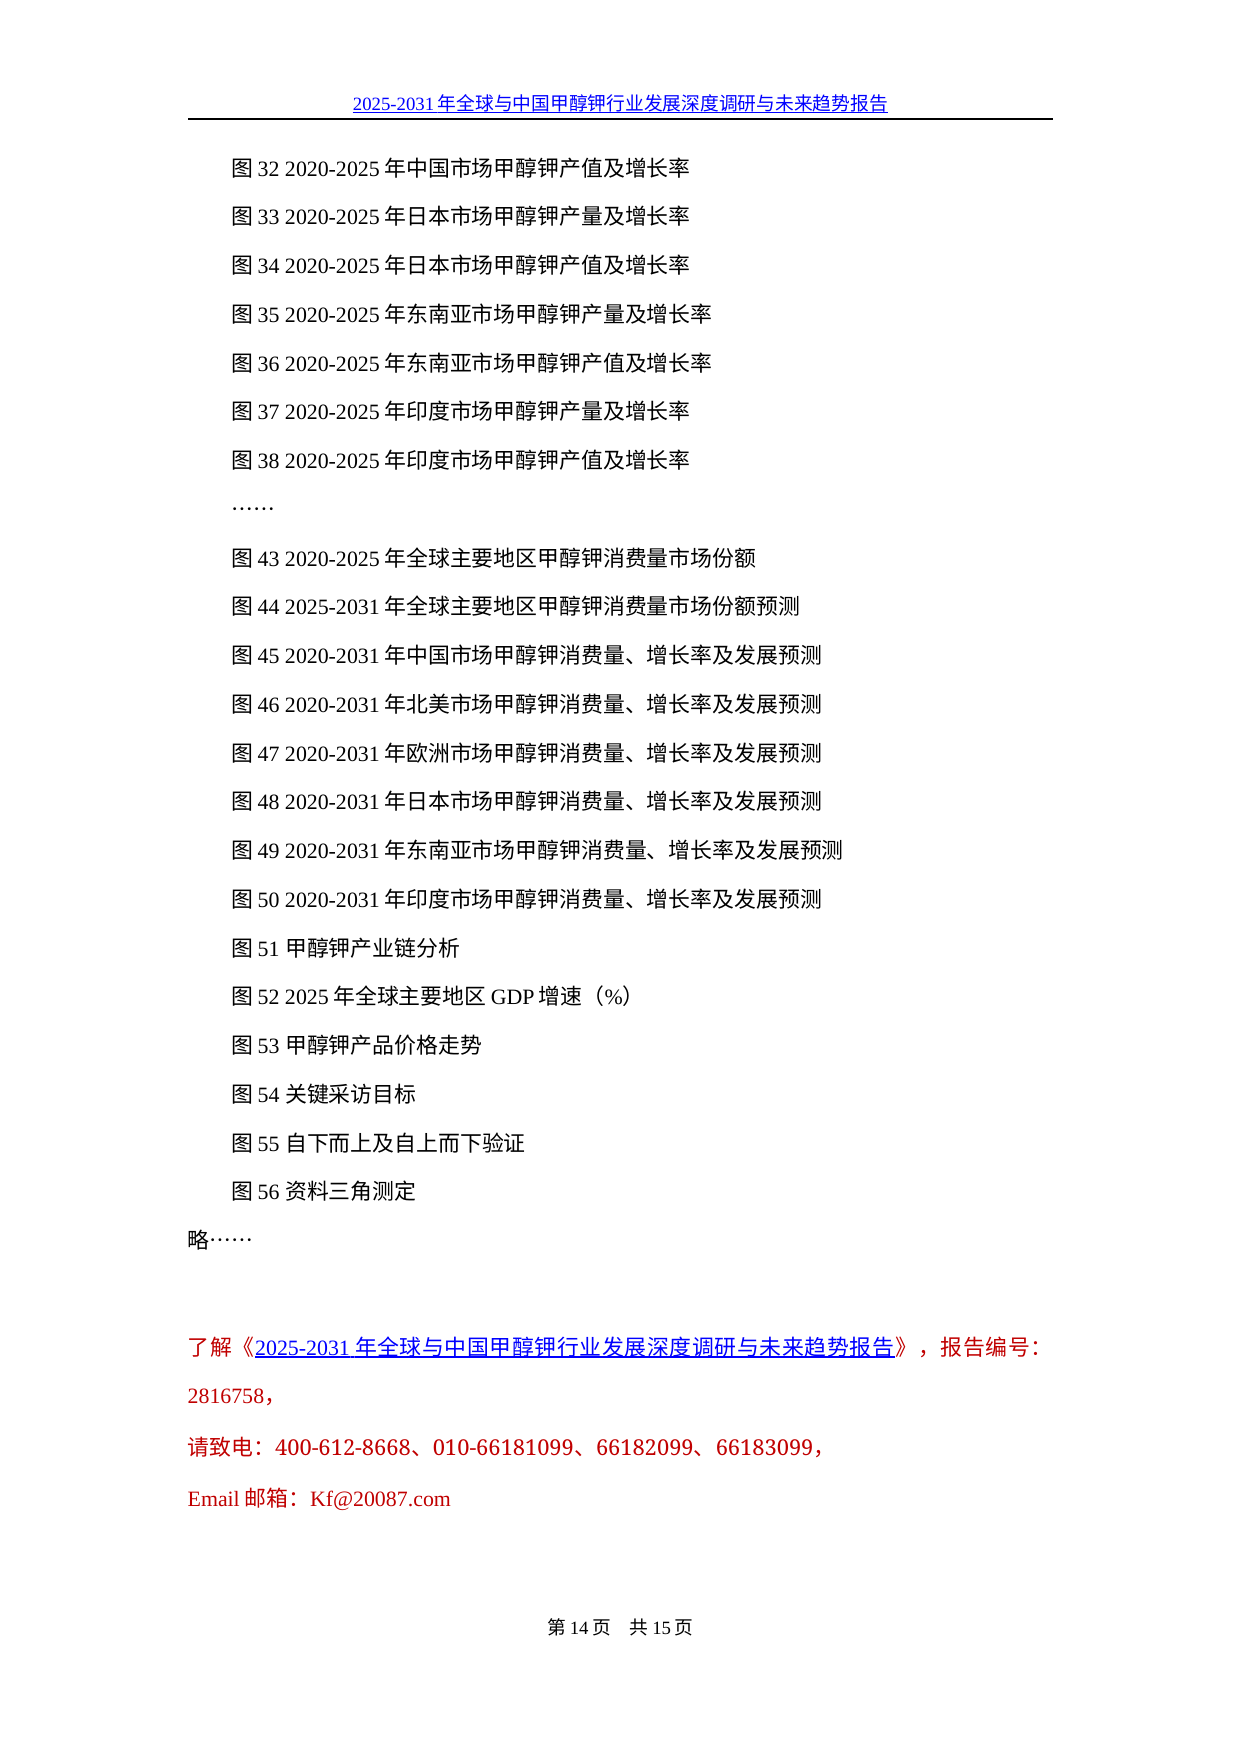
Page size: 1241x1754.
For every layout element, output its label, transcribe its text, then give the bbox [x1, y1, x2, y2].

text 了解《2025-2031年全球与中国甲醇钾行业发展深度调研与未来趋势报告》，报告编号：2816758， [187, 1329, 1053, 1410]
text 请致电：400-612-8668、010-66181099、66182099、66183099， [187, 1429, 1053, 1462]
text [187, 150, 1053, 1255]
text Email邮箱：Kf@20087.com [187, 1481, 1053, 1513]
